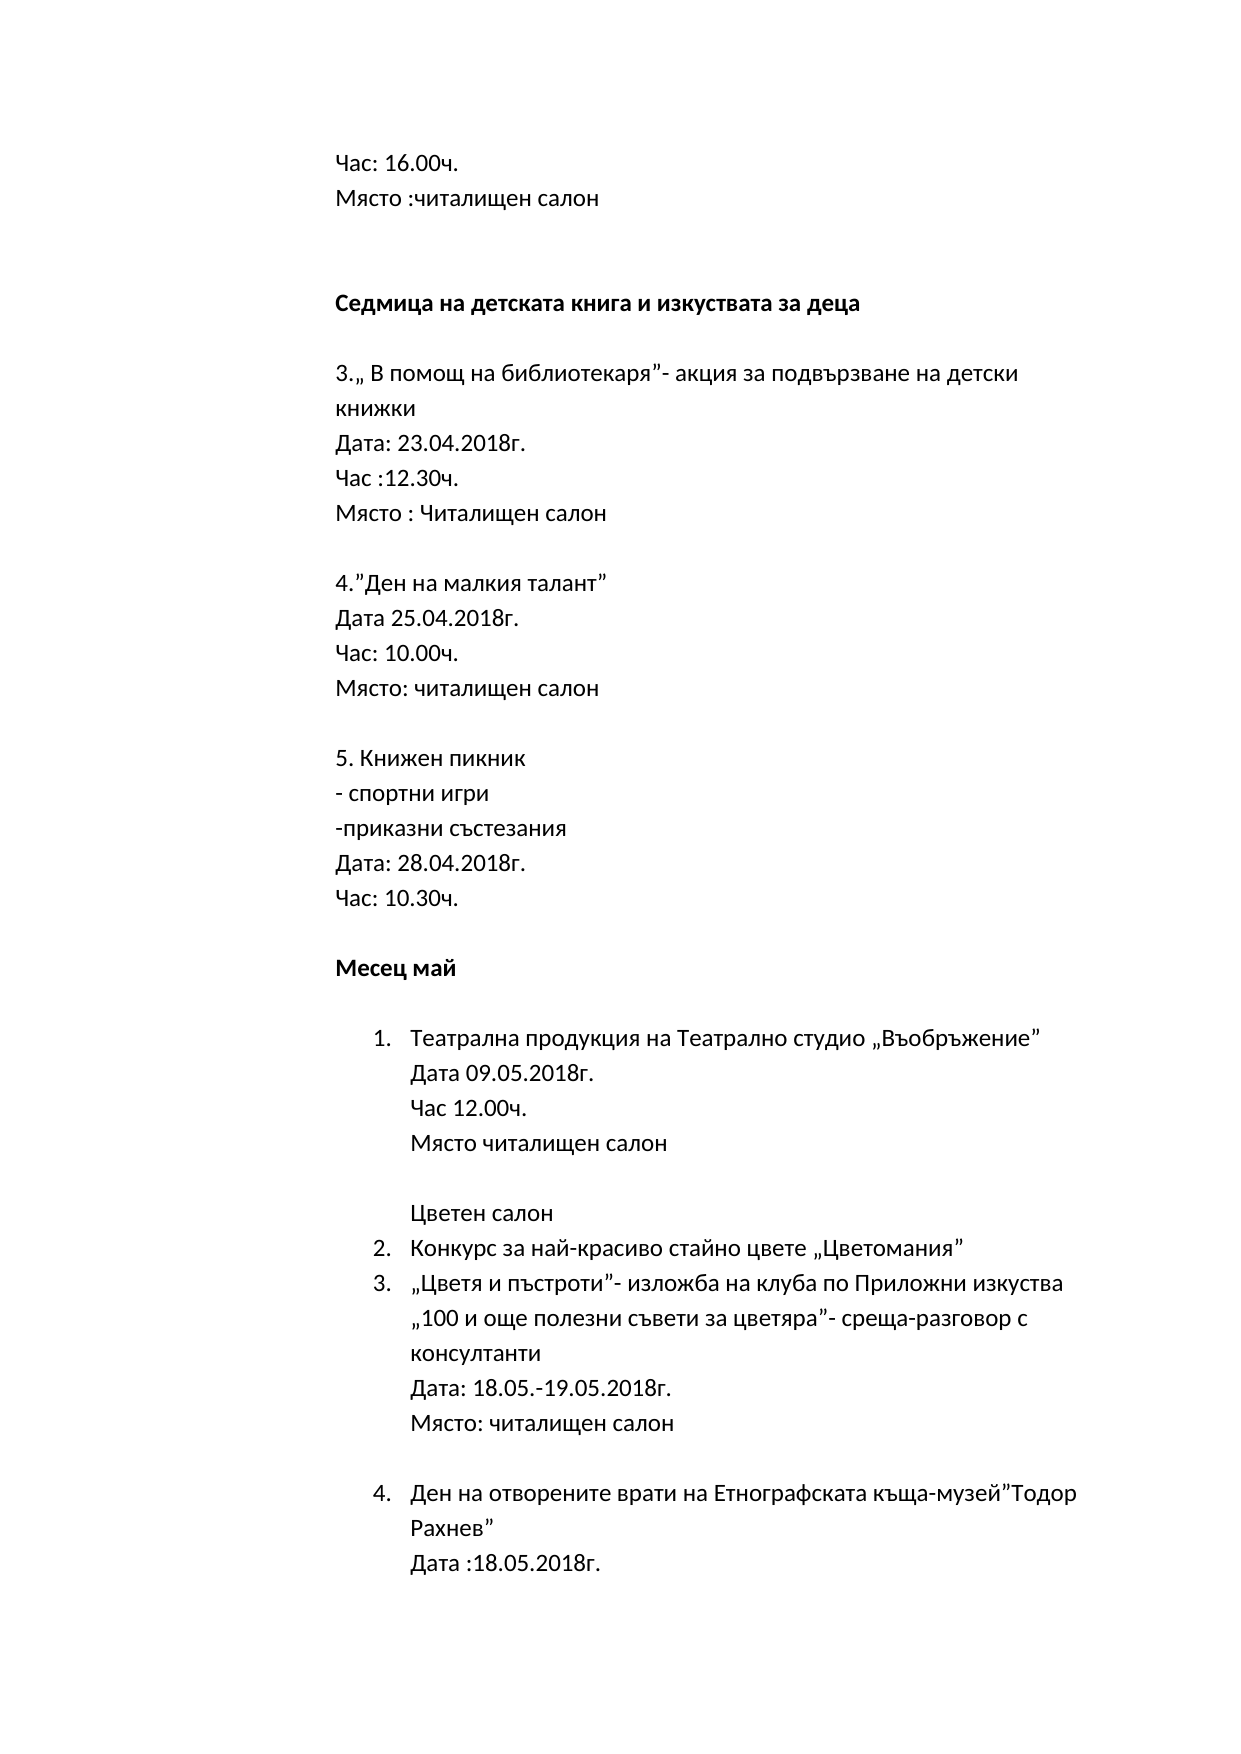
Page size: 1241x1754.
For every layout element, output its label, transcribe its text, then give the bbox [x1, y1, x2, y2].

list Място: читалищен салон [410, 1408, 1093, 1438]
list -приказни състезания [335, 813, 1093, 843]
list Дата 09.05.2018г. [410, 1058, 1093, 1088]
list Дата: 18.05.-19.05.2018г. [410, 1373, 1093, 1403]
list „100 и още полезни съвети за цветяра”- среща-разговор с консултанти [410, 1303, 1093, 1368]
list Дата :18.05.2018г. [410, 1548, 1093, 1578]
list Дата 25.04.2018г. [335, 603, 1093, 633]
list Конкурс за най-красиво стайно цвете „Цветомания” [373, 1233, 1093, 1263]
list Месец май [335, 953, 1093, 983]
list 5. Книжен пикник [335, 743, 1093, 773]
list Час: 16.00ч. [335, 148, 1093, 178]
list Театрална продукция на Театрално студио „Въобръжение” [373, 1023, 1093, 1053]
list Място :читалищен салон [335, 183, 1093, 213]
list - спортни игри [335, 778, 1093, 808]
list Ден на отворените врати на Етнографската къща-музей”Тодор Рахнев” [373, 1478, 1093, 1543]
list Цветен салон [410, 1198, 1093, 1228]
list Място : Читалищен салон [335, 498, 1093, 528]
list Дата: 28.04.2018г. [335, 848, 1093, 878]
list Място читалищен салон [410, 1128, 1093, 1158]
list Час: 10.00ч. [335, 638, 1093, 668]
list Час :12.30ч. [335, 463, 1093, 493]
list „Цветя и пъстроти”- изложба на клуба по Приложни изкуства [373, 1268, 1093, 1298]
list Място: читалищен салон [335, 673, 1093, 703]
list Седмица на детската книга и изкуствата за деца [335, 288, 1093, 318]
list 3.„ В помощ на библиотекаря”- акция за подвързване на детски книжки [335, 358, 1093, 423]
list Час: 10.30ч. [335, 883, 1093, 913]
list 4.”Ден на малкия талант” [335, 568, 1093, 598]
list Дата: 23.04.2018г. [335, 428, 1093, 458]
list Час 12.00ч. [410, 1093, 1093, 1123]
